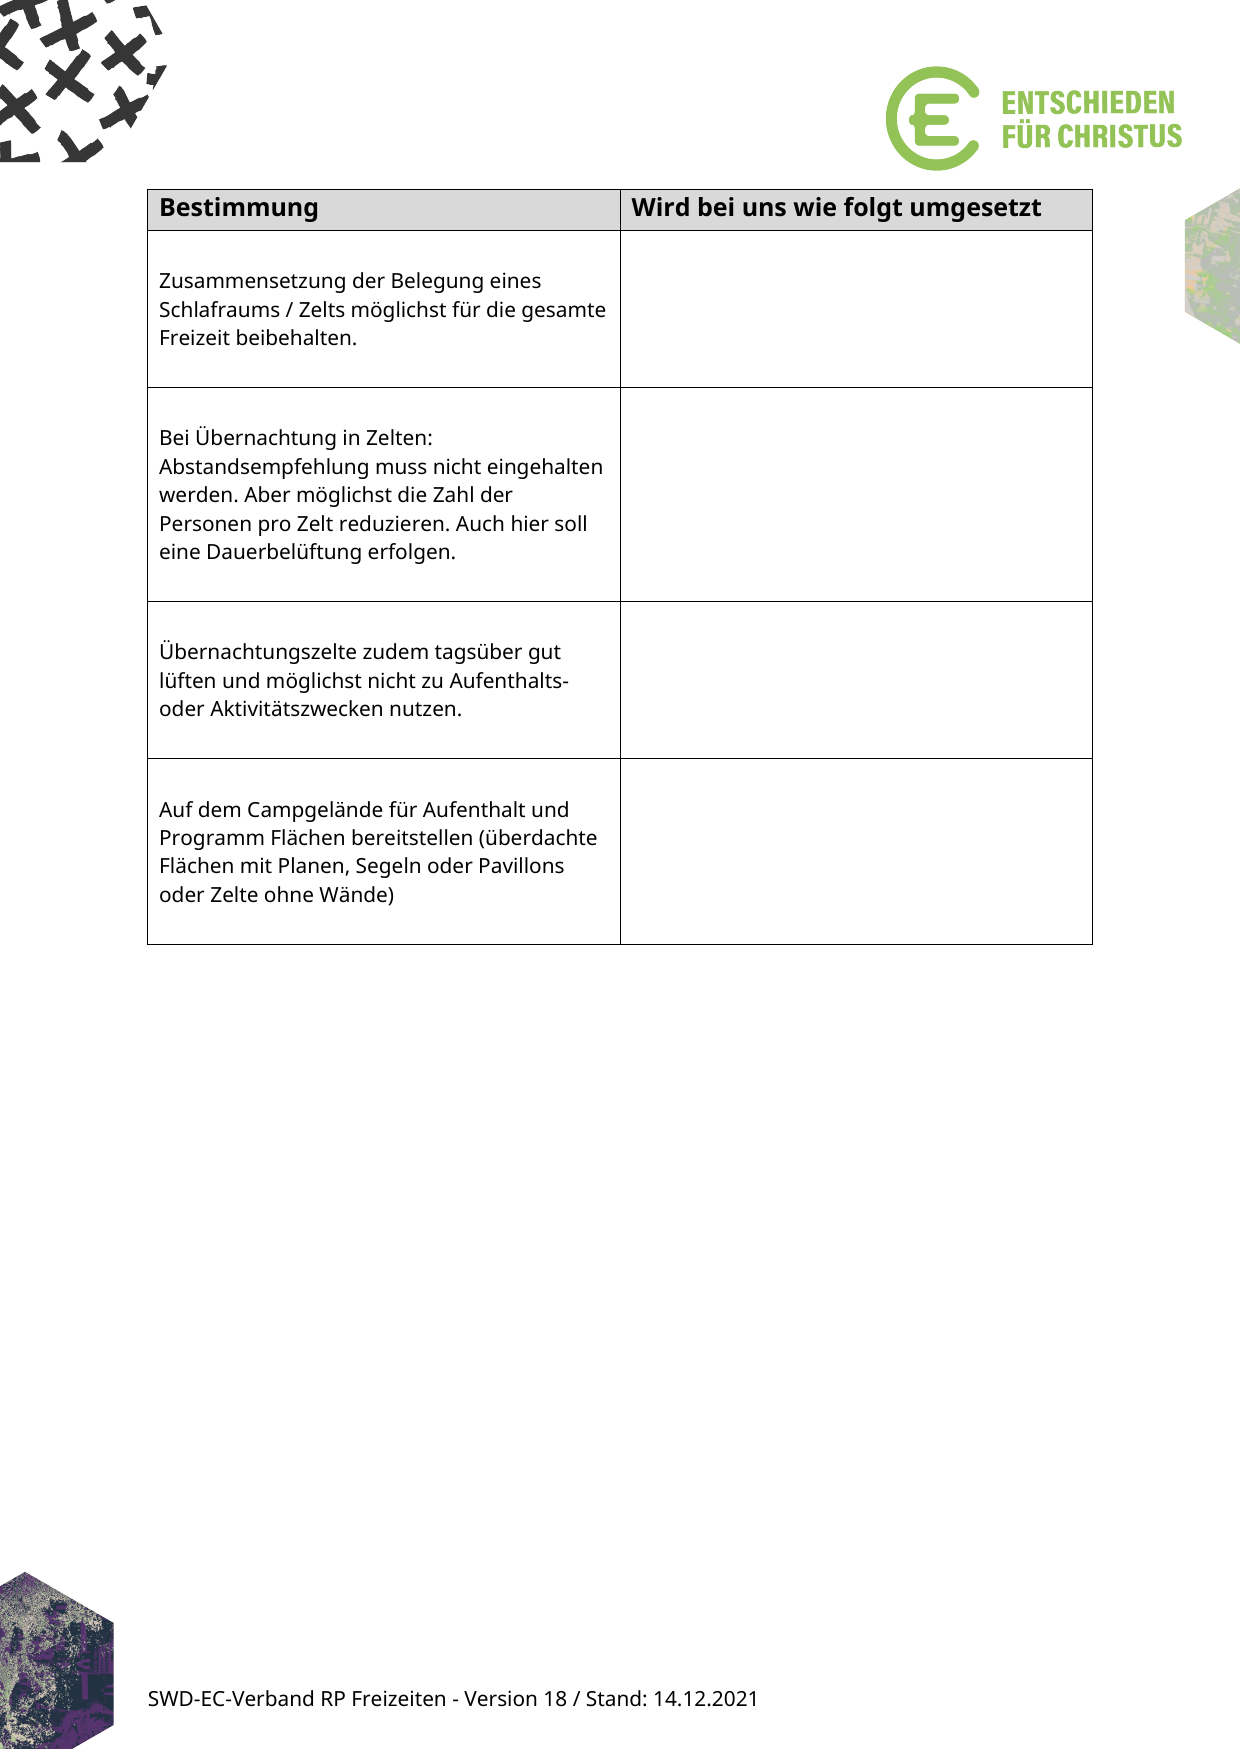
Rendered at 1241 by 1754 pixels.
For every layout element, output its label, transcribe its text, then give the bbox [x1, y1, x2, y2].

table_cell Zusammensetzung der Belegung eines Schlafraums / Zelts möglichst für die gesamte Freizeit beibehalten. [148, 231, 620, 387]
table_cell [621, 231, 1092, 387]
table_cell [621, 602, 1092, 758]
table_header Bestimmung [148, 190, 620, 230]
table_cell Übernachtungszelte zudem tagsüber gut lüften und möglichst nicht zu Aufenthalts- oder Aktivitätszwecken nutzen. [148, 602, 620, 758]
table_cell Bei Übernachtung in Zelten: Abstandsempfehlung muss nicht eingehalten werden. Aber möglichst die Zahl der Personen pro Zelt reduzieren. Auch hier soll eine Dauerbelüftung erfolgen. [148, 388, 620, 601]
table_cell Auf dem Campgelände für Aufenthalt und Programm Flächen bereitstellen (überdachte Flächen mit Planen, Segeln oder Pavillons oder Zelte ohne Wände) [148, 759, 620, 944]
table_cell [621, 759, 1092, 944]
table_cell [621, 388, 1092, 601]
picture [0, 0, 1240, 1749]
table_header Wird bei uns wie folgt umgesetzt [621, 190, 1092, 230]
